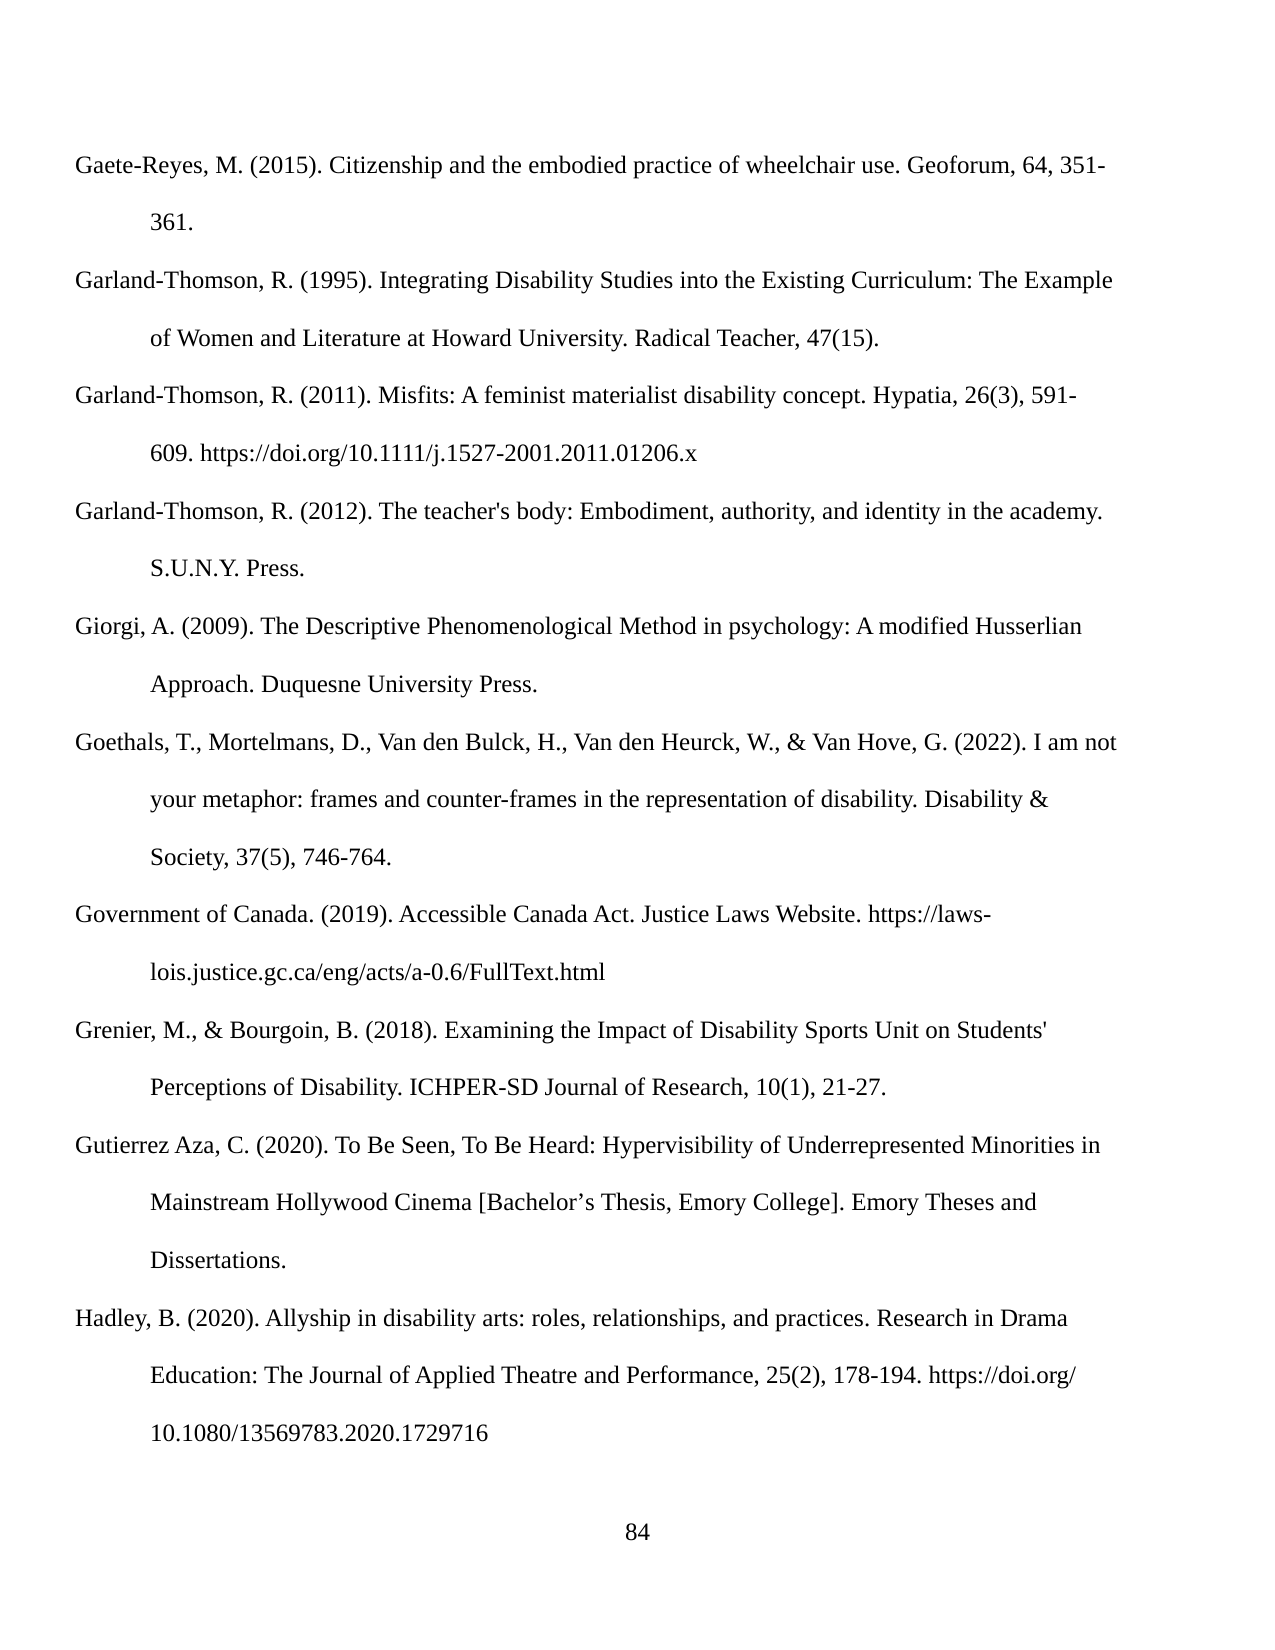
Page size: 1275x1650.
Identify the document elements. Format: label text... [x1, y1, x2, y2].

text Garland-Thomson, R. (1995). Integrating Disability Studies into the Existing Curriculum: The Example of Women and Literature at Howard University. Radical Teacher, 47(15). [75, 265, 1124, 352]
text Government of Canada. (2019). Accessible Canada Act. Justice Laws Website. https://laws- lois.justice.gc.ca/eng/acts/a-0.6/FullText.html [75, 899, 1124, 986]
text Giorgi, A. (2009). The Descriptive Phenomenological Method in psychology: A modified Husserlian Approach. Duquesne University Press. [75, 611, 1124, 697]
text Grenier, M., & Bourgoin, B. (2018). Examining the Impact of Disability Sports Unit on Students' Perceptions of Disability. ICHPER-SD Journal of Research, 10(1), 21-27. [75, 1015, 1124, 1101]
text Garland-Thomson, R. (2011). Misfits: A feminist materialist disability concept. Hypatia, 26(3), 591- 609. https://doi.org/10.1111/j.1527-2001.2011.01206.x [75, 381, 1124, 467]
text Gutierrez Aza, C. (2020). To Be Seen, To Be Heard: Hypervisibility of Underrepresented Minorities in Mainstream Hollywood Cinema [Bachelorʼs Thesis, Emory College]. Emory Theses and Dissertations. [75, 1130, 1124, 1274]
text Goethals, T., Mortelmans, D., Van den Bulck, H., Van den Heurck, W., & Van Hove, G. (2022). I am not your metaphor: frames and counter-frames in the representation of disability. Disability & Society, 37(5), 746-764. [75, 727, 1124, 870]
text Gaete-Reyes, M. (2015). Citizenship and the embodied practice of wheelchair use. Geoforum, 64, 351-361. [75, 150, 1124, 236]
text Hadley, B. (2020). Allyship in disability arts: roles, relationships, and practices. Research in Drama Education: The Journal of Applied Theatre and Performance, 25(2), 178-194. https://doi.org/ 10.1080/13569783.2020.1729716 [75, 1303, 1124, 1447]
text Garland-Thomson, R. (2012). The teacher's body: Embodiment, authority, and identity in the academy. S.U.N.Y. Press. [75, 496, 1124, 582]
